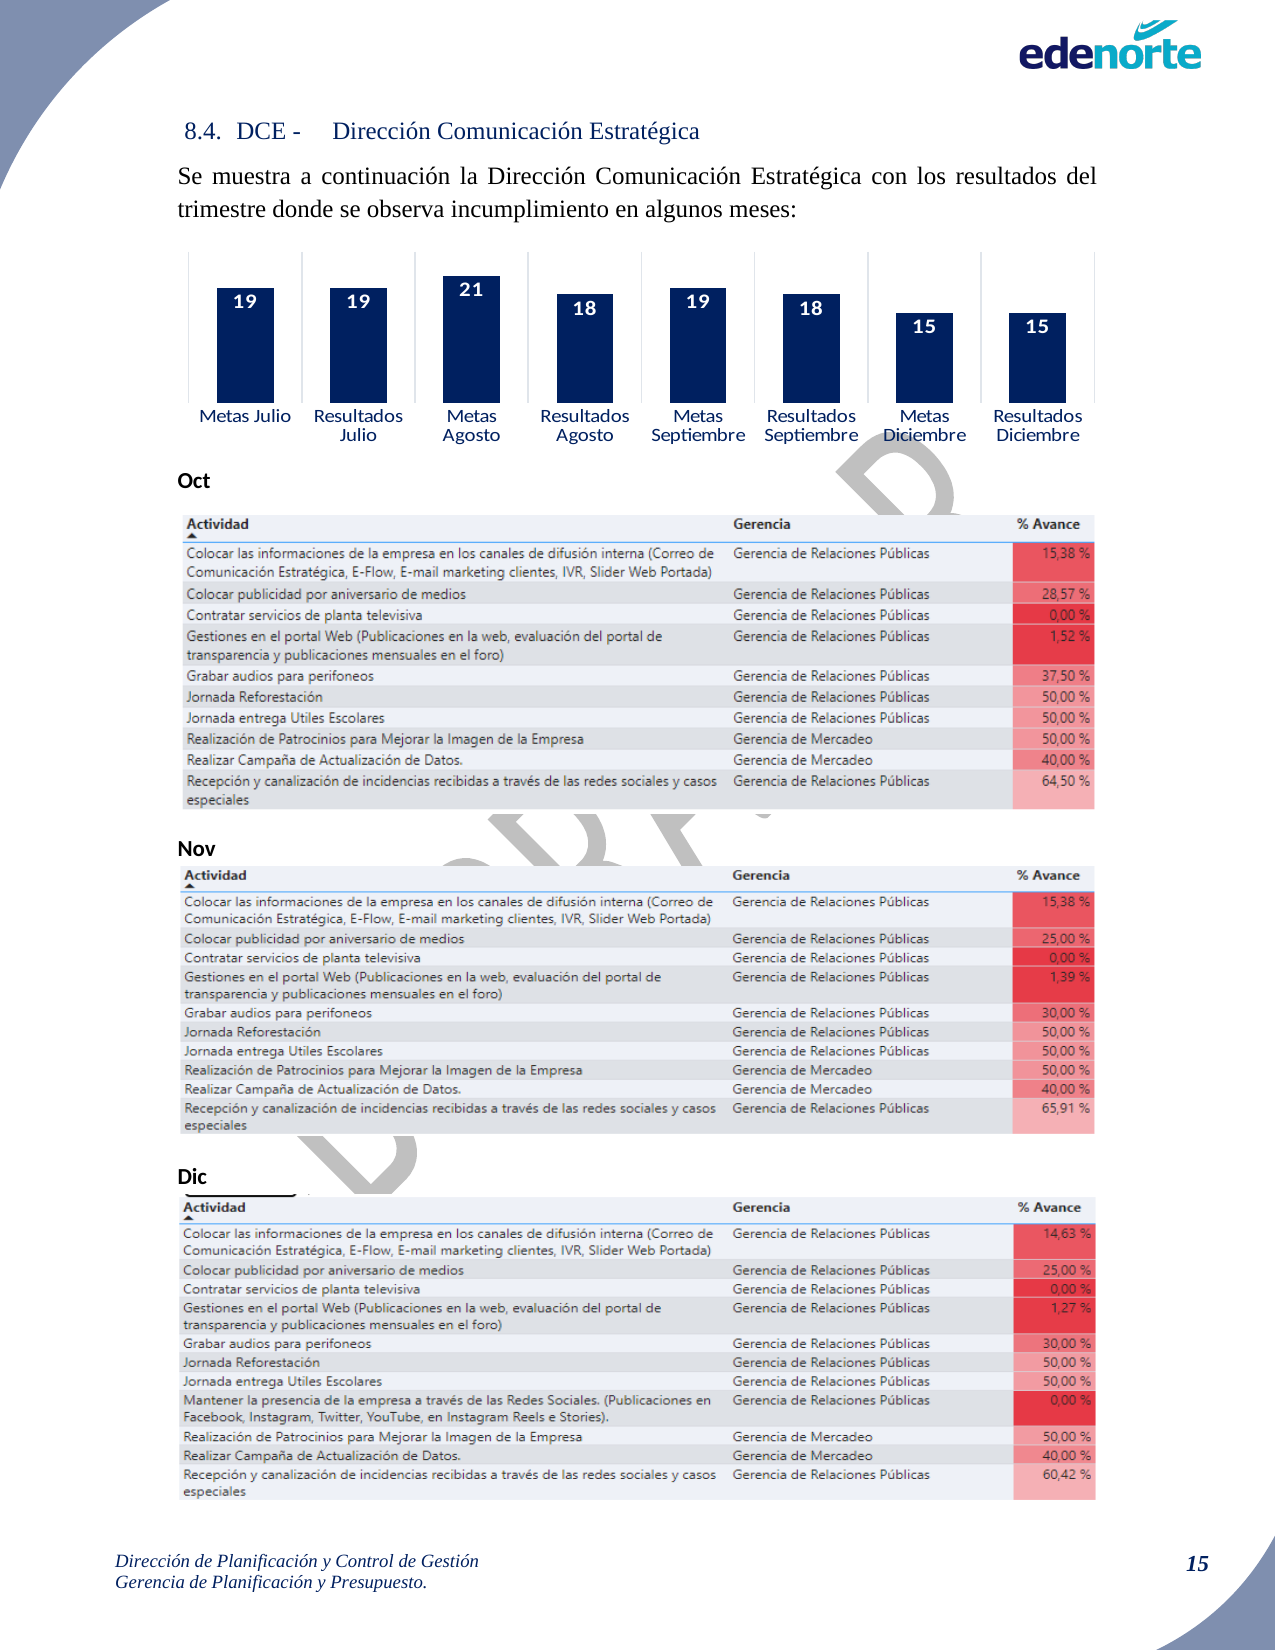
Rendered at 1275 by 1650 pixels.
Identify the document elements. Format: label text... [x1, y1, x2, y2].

text Dic [177, 1162, 1098, 1194]
text Se muestra a continuación la Dirección Comunicación Estratégica con los resultados del trimestre donde se observa incumplimiento en algunos meses: [177, 161, 1098, 223]
text Nov [177, 834, 1098, 866]
picture [177, 866, 1098, 1136]
picture [177, 1194, 1098, 1501]
picture [177, 515, 1098, 814]
subtitle DCE - Dirección Comunicación Estratégica [184, 116, 1098, 144]
text Oct [177, 466, 1098, 494]
picture [1019, 20, 1201, 69]
